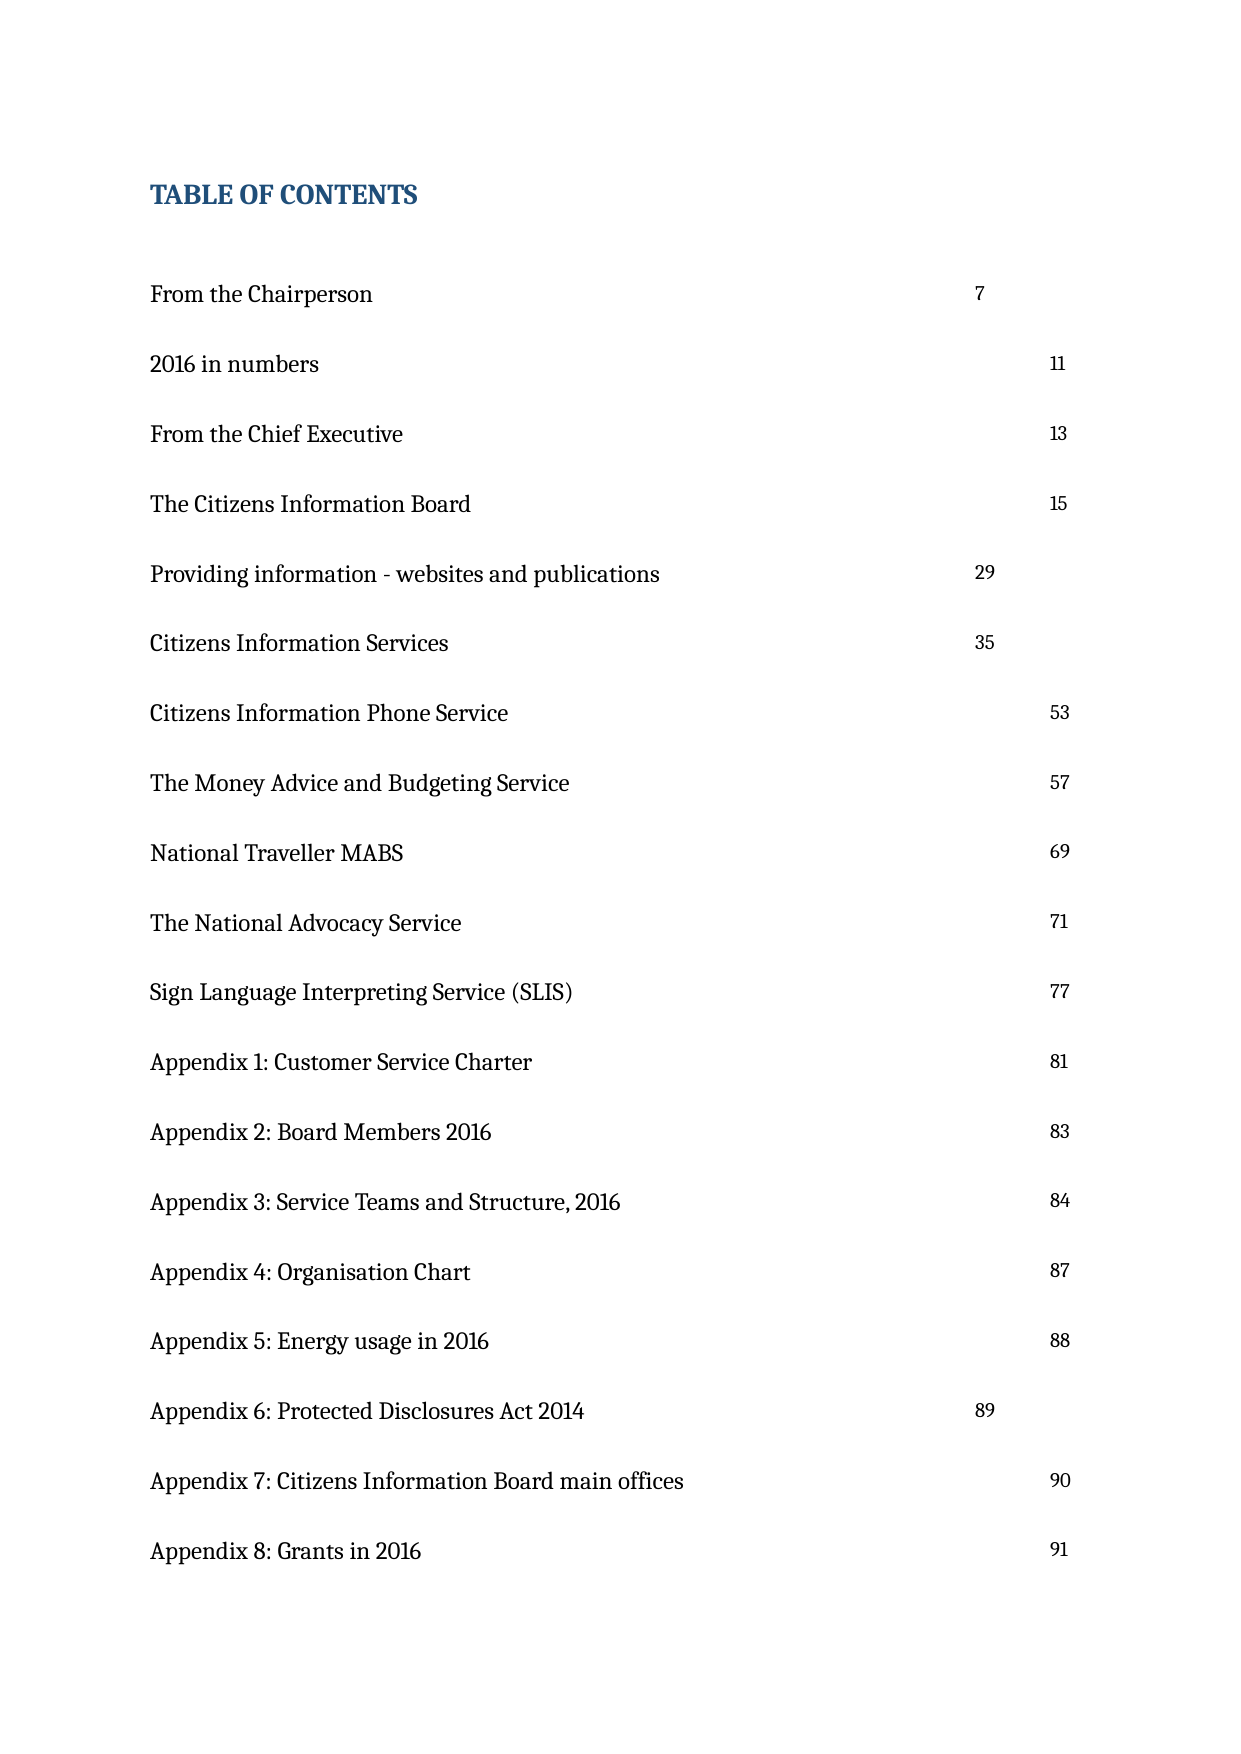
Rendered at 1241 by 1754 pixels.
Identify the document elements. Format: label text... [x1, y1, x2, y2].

text Providing information - websites and publications 29 [150, 559, 1092, 588]
text Appendix 5: Energy usage in 2016 88 [150, 1327, 1092, 1356]
text The National Advocacy Service 71 [150, 908, 1092, 937]
text Appendix 4: Organisation Chart 87 [150, 1257, 1092, 1286]
text From the Chairperson 7 [150, 280, 1092, 309]
text The Money Advice and Budgeting Service 57 [150, 769, 1092, 798]
text Appendix 7: Citizens Information Board main offices 90 [150, 1467, 1092, 1496]
text 2016 in numbers 11 [150, 350, 1092, 379]
text National Traveller MABS 69 [150, 839, 1092, 867]
text Appendix 6: Protected Disclosures Act 2014 89 [150, 1397, 1092, 1426]
text Citizens Information Phone Service 53 [150, 699, 1092, 728]
text Citizens Information Services 35 [150, 629, 1092, 658]
text Sign Language Interpreting Service (SLIS) 77 [150, 978, 1092, 1007]
text Appendix 1: Customer Service Charter 81 [150, 1048, 1092, 1077]
text Appendix 8: Grants in 2016 91 [150, 1537, 1092, 1565]
subtitle TABLE OF CONTENTS [150, 154, 1092, 212]
text Appendix 2: Board Members 2016 83 [150, 1118, 1092, 1147]
text The Citizens Information Board 15 [150, 490, 1092, 518]
text From the Chief Executive 13 [150, 420, 1092, 449]
text Appendix 3: Service Teams and Structure, 2016 84 [150, 1188, 1092, 1216]
